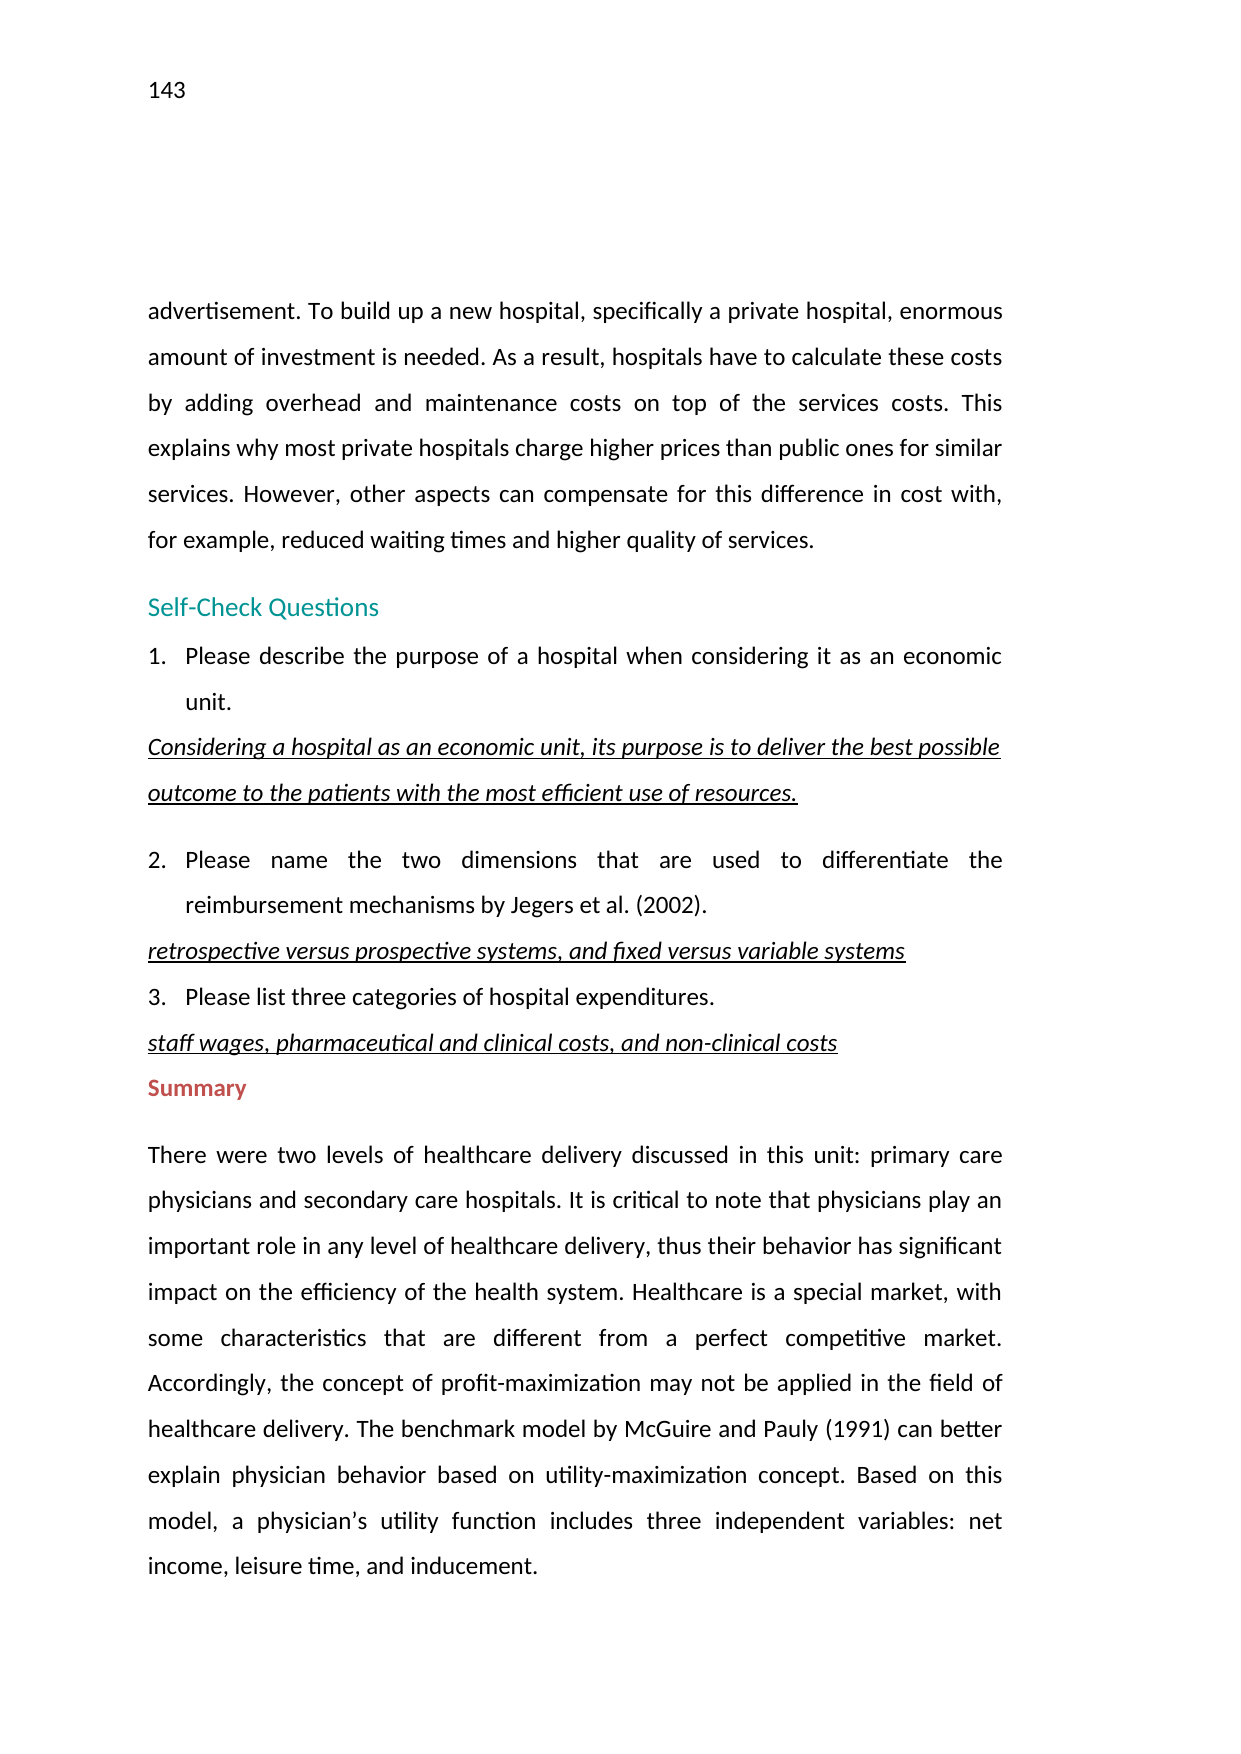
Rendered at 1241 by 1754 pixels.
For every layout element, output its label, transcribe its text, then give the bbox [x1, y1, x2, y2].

text staff wages, pharmaceutical and clinical costs, and non-clinical costs [148, 1027, 1004, 1057]
subtitle Self-Check Questions [148, 591, 1004, 623]
list Please name the two dimensions that are used to differentiate the reimbursement mechanisms by Jegers et al. (2002). [148, 844, 1004, 920]
text retrospective versus prospective systems, and fixed versus variable systems [148, 935, 1004, 966]
text Considering a hospital as an economic unit, its purpose is to deliver the best possible outcome to the patients with the most efficient use of resources. [148, 731, 1004, 808]
list Please list three categories of hospital expenditures. [148, 981, 1004, 1011]
list Please describe the purpose of a hospital when considering it as an economic unit. [148, 640, 1004, 716]
text Summary [148, 1072, 1004, 1103]
text There were two levels of healthcare delivery discussed in this unit: primary care physicians and secondary care hospitals. It is critical to note that physicians play an important role in any level of healthcare delivery, thus their behavior has significant impact on the efficiency of the health system. Healthcare is a special market, with some characteristics that are different from a perfect competitive market. Accordingly, the concept of profit-maximization may not be applied in the field of healthcare delivery. The benchmark model by McGuire and Pauly (1991) can better explain physician behavior based on utility-maximization concept. Based on this model, a physician’s utility function includes three independent variables: net income, leisure time, and inducement. [148, 1139, 1004, 1581]
